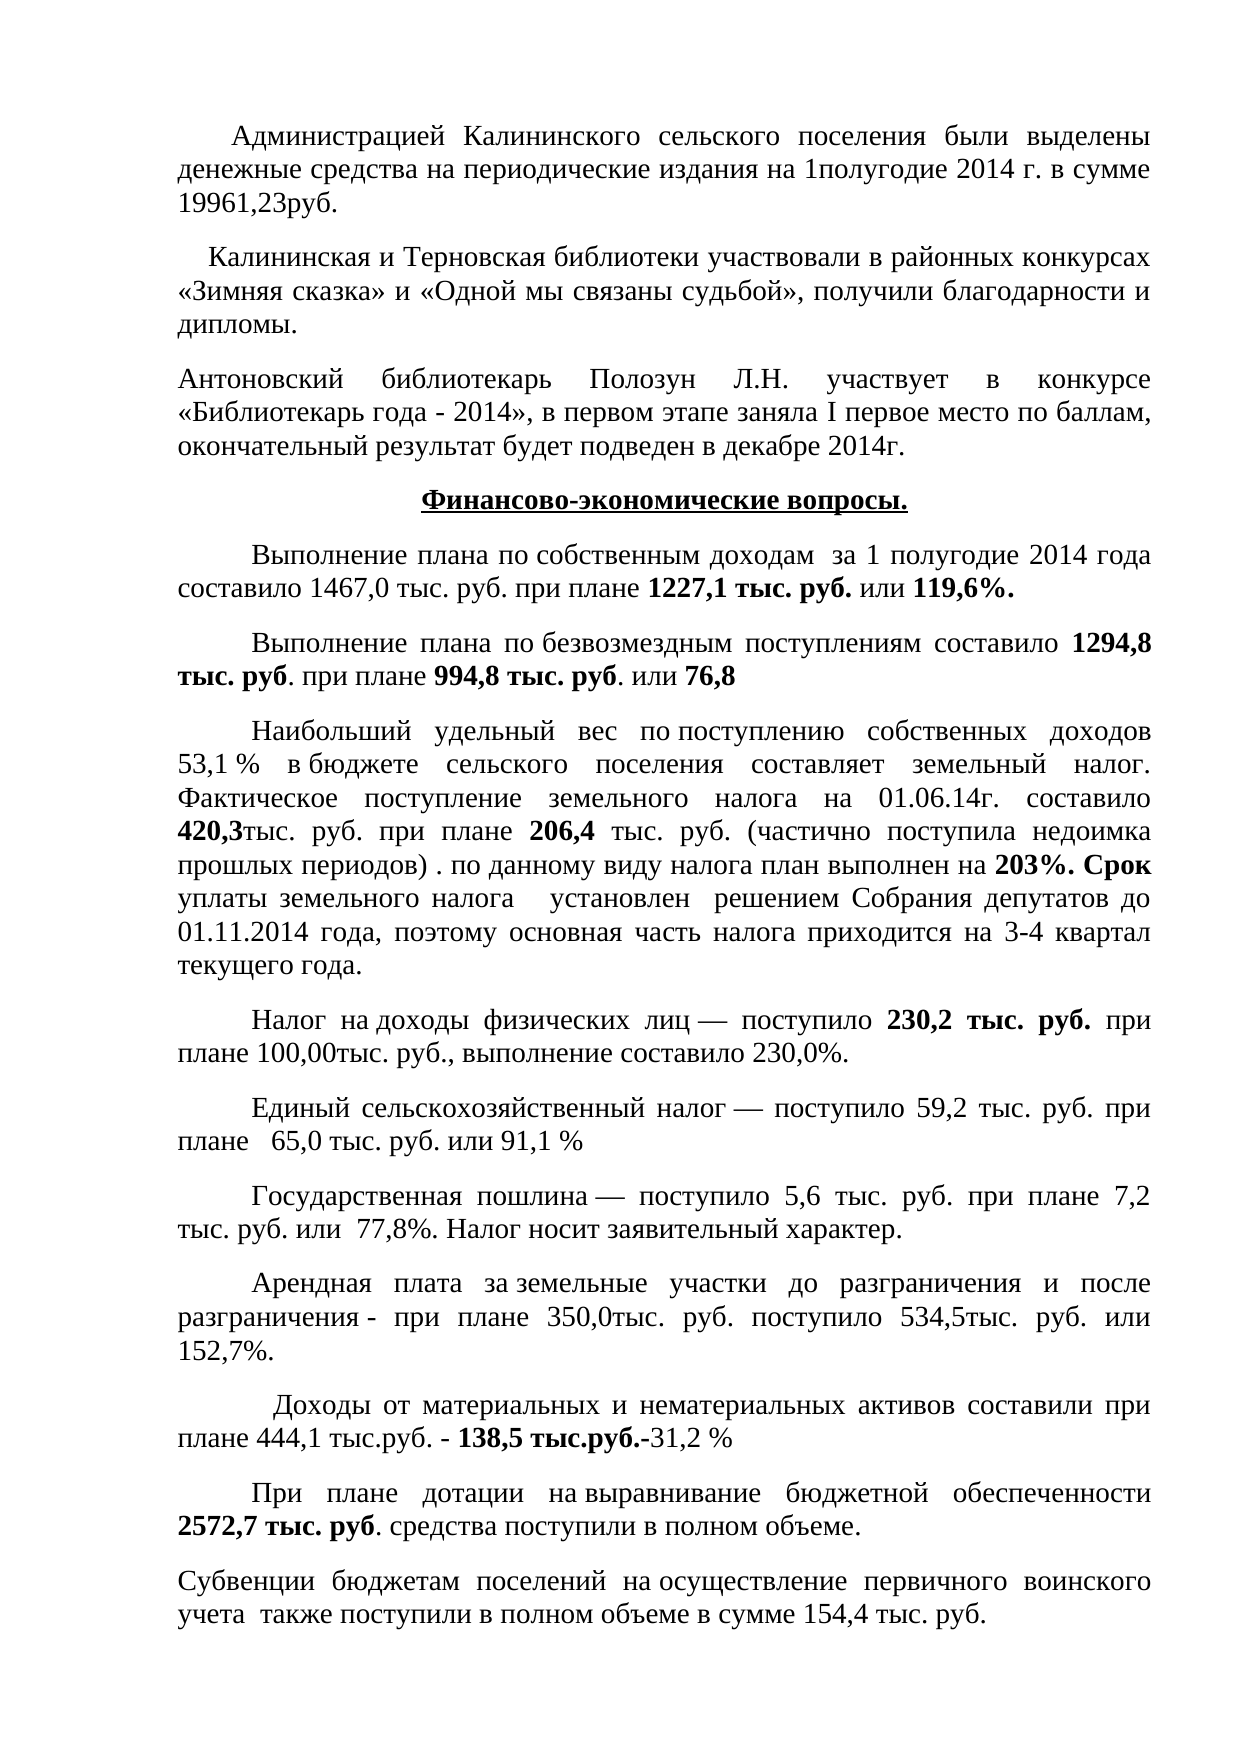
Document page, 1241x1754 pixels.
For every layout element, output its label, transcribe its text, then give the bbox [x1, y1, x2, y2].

text Налог на доходы физических лиц — поступило 230,2 тыс. руб. при плане 100,00тыс. руб., выполнение составило 230,0%. [177, 1002, 1152, 1069]
text При плане дотации на выравнивание бюджетной обеспеченности 2572,7 тыс. руб. средства поступили в полном объеме. [177, 1475, 1152, 1542]
text Арендная плата за земельные участки до разграничения и после разграничения - при плане 350,0тыс. руб. поступило 534,5тыс. руб. или 152,7%. [177, 1266, 1152, 1366]
text Доходы от материальных и нематериальных активов составили при плане 444,1 тыс.руб. - 138,5 тыс.руб.-31,2 % [177, 1387, 1152, 1454]
text Субвенции бюджетам поселений на осуществление первичного воинского учета также поступили в полном объеме в сумме 154,4 тыс. руб. [177, 1563, 1152, 1630]
text Финансово-экономические вопросы. [177, 482, 1152, 516]
text Выполнение плана по безвозмездным поступлениям составило 1294,8 тыс. руб. при плане 994,8 тыс. руб. или 76,8 [177, 625, 1152, 692]
text Государственная пошлина — поступило 5,6 тыс. руб. при плане 7,2 тыс. руб. или 77,8%. Налог носит заявительный характер. [177, 1178, 1152, 1245]
text Наибольший удельный вес по поступлению собственных доходов 53,1 % в бюджете сельского поселения составляет земельный налог. Фактическое поступление земельного налога на 01.06.14г. составило 420,3тыс. руб. при плане 206,4 тыс. руб. (частично поступила недоимка прошлых периодов) . по данному виду налога план выполнен на 203%. Срок уплаты земельного налога установлен решением Собрания депутатов до 01.11.2014 года, поэтому основная часть налога приходится на 3-4 квартал текущего года. [177, 713, 1152, 981]
text Выполнение плана по собственным доходам за 1 полугодие 2014 года составило 1467,0 тыс. руб. при плане 1227,1 тыс. руб. или 119,6%. [177, 537, 1152, 604]
text Калининская и Терновская библиотеки участвовали в районных конкурсах «Зимняя сказка» и «Одной мы связаны судьбой», получили благодарности и дипломы. [177, 239, 1152, 340]
text Единый сельскохозяйственный налог — поступило 59,2 тыс. руб. при плане 65,0 тыс. руб. или 91,1 % [177, 1090, 1152, 1157]
text Антоновский библиотекарь Полозун Л.Н. участвует в конкурсе «Библиотекарь года - 2014», в первом этапе заняла I первое место по баллам, окончательный результат будет подведен в декабре 2014г. [177, 361, 1152, 462]
text Администрацией Калининского сельского поселения были выделены денежные средства на периодические издания на 1полугодие 2014 г. в сумме 19961,23руб. [177, 118, 1152, 219]
